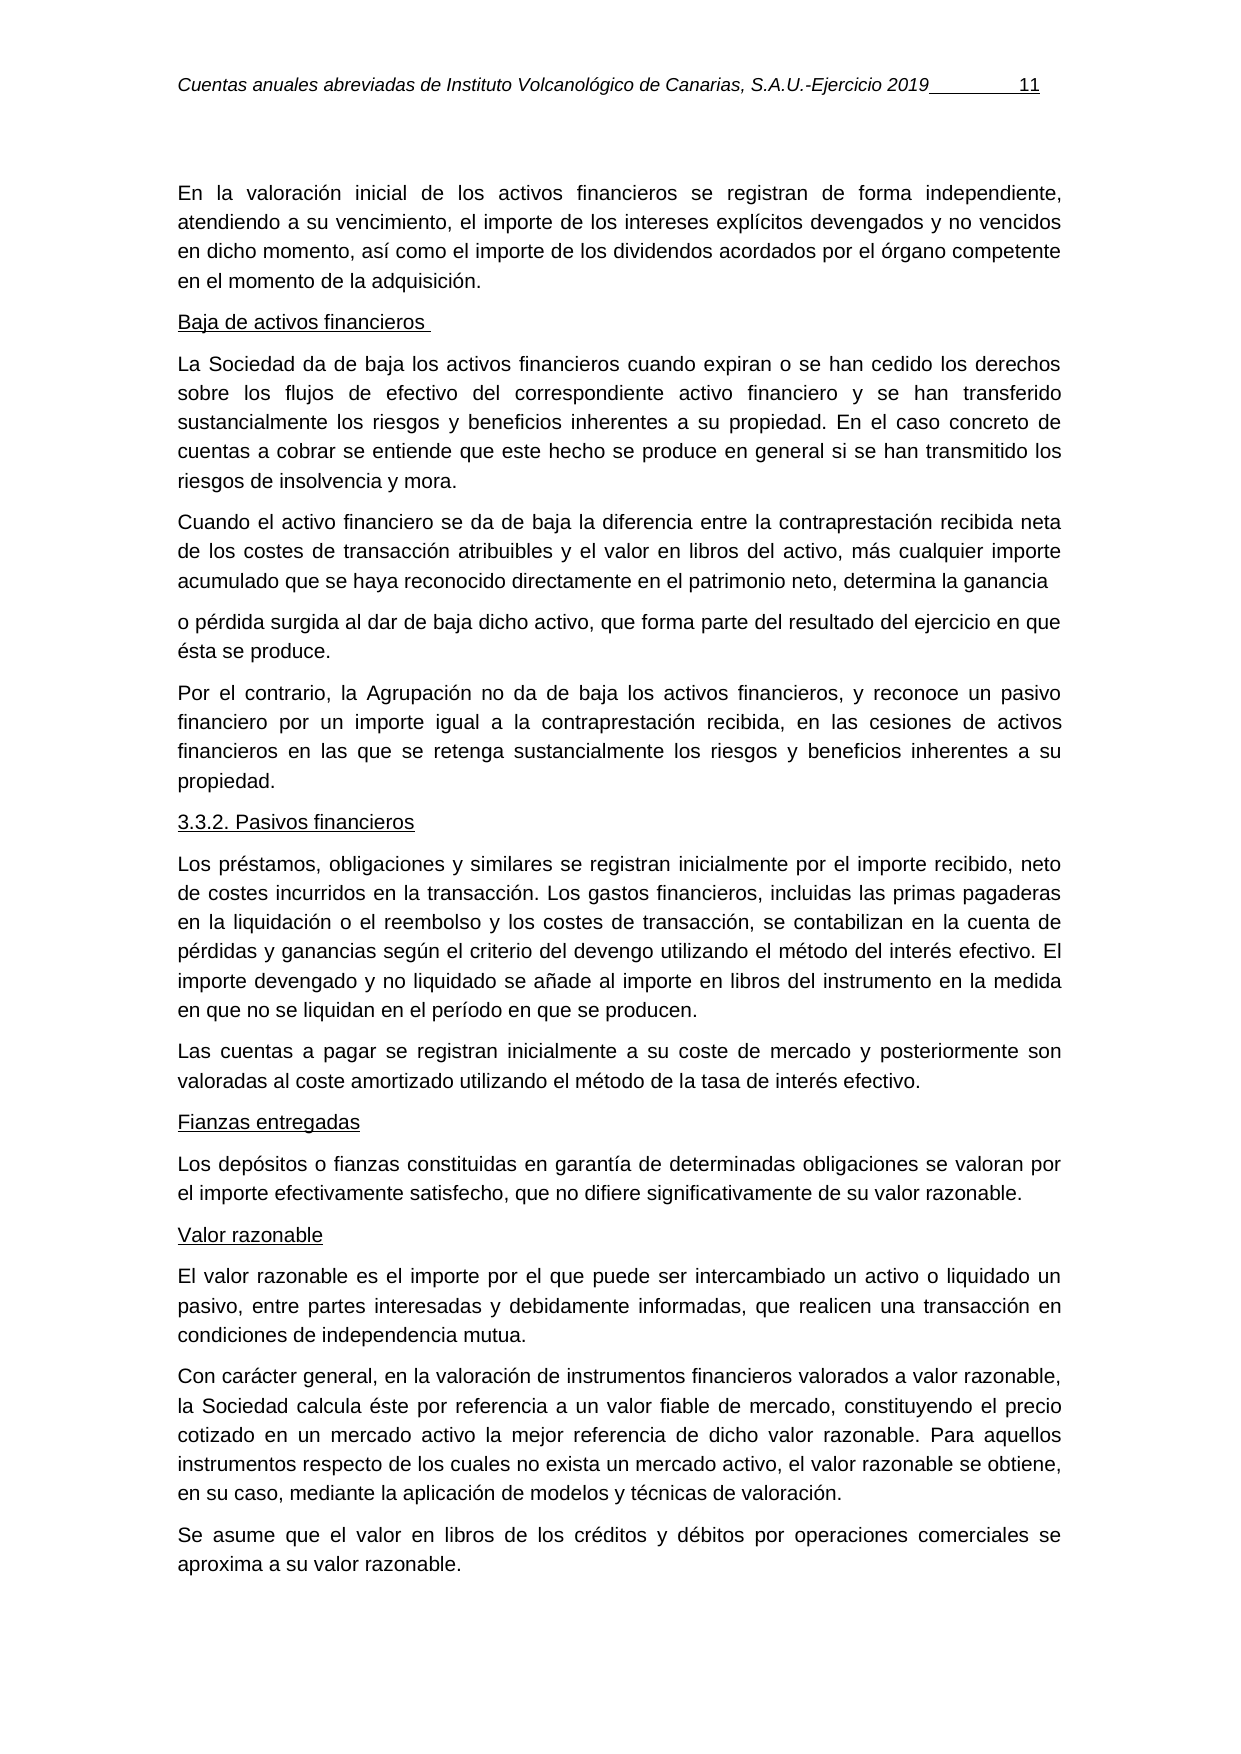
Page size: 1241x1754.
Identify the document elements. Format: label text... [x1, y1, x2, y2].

text Valor razonable [177, 1219, 1063, 1248]
text La Sociedad da de baja los activos financieros cuando expiran o se han cedido los derechos sobre los flujos de efectivo del correspondiente activo financiero y se han transferido sustancialmente los riesgos y beneficios inherentes a su propiedad. En el caso concreto de cuentas a cobrar se entiende que este hecho se produce en general si se han transmitido los riesgos de insolvencia y mora. [177, 348, 1063, 494]
text Por el contrario, la Agrupación no da de baja los activos financieros, y reconoce un pasivo financiero por un importe igual a la contraprestación recibida, en las cesiones de activos financieros en las que se retenga sustancialmente los riesgos y beneficios inherentes a su propiedad. [177, 677, 1063, 794]
text 3.3.2. Pasivos financieros [177, 806, 1063, 836]
text El valor razonable es el importe por el que puede ser intercambiado un activo o liquidado un pasivo, entre partes interesadas y debidamente informadas, que realicen una transacción en condiciones de independencia mutua. [177, 1261, 1063, 1348]
text Los depósitos o fianzas constituidas en garantía de determinadas obligaciones se valoran por el importe efectivamente satisfecho, que no difiere significativamente de su valor razonable. [177, 1148, 1063, 1206]
text Con carácter general, en la valoración de instrumentos financieros valorados a valor razonable, la Sociedad calcula éste por referencia a un valor fiable de mercado, constituyendo el precio cotizado en un mercado activo la mejor referencia de dicho valor razonable. Para aquellos instrumentos respecto de los cuales no exista un mercado activo, el valor razonable se obtiene, en su caso, mediante la aplicación de modelos y técnicas de valoración. [177, 1361, 1063, 1506]
text Cuando el activo financiero se da de baja la diferencia entre la contraprestación recibida neta de los costes de transacción atribuibles y el valor en libros del activo, más cualquier importe acumulado que se haya reconocido directamente en el patrimonio neto, determina la ganancia [177, 506, 1063, 594]
text Las cuentas a pagar se registran inicialmente a su coste de mercado y posteriormente son valoradas al coste amortizado utilizando el método de la tasa de interés efectivo. [177, 1036, 1063, 1094]
text Se asume que el valor en libros de los créditos y débitos por operaciones comerciales se aproxima a su valor razonable. [177, 1519, 1063, 1577]
text o pérdida surgida al dar de baja dicho activo, que forma parte del resultado del ejercicio en que ésta se produce. [177, 606, 1063, 665]
text En la valoración inicial de los activos financieros se registran de forma independiente, atendiendo a su vencimiento, el importe de los intereses explícitos devengados y no vencidos en dicho momento, así como el importe de los dividendos acordados por el órgano competente en el momento de la adquisición. [177, 177, 1063, 294]
text Los préstamos, obligaciones y similares se registran inicialmente por el importe recibido, neto de costes incurridos en la transacción. Los gastos financieros, incluidas las primas pagaderas en la liquidación o el reembolso y los costes de transacción, se contabilizan en la cuenta de pérdidas y ganancias según el criterio del devengo utilizando el método del interés efectivo. El importe devengado y no liquidado se añade al importe en libros del instrumento en la medida en que no se liquidan en el período en que se producen. [177, 848, 1063, 1023]
text Baja de activos financieros [177, 306, 1063, 336]
text Fianzas entregadas [177, 1106, 1063, 1136]
